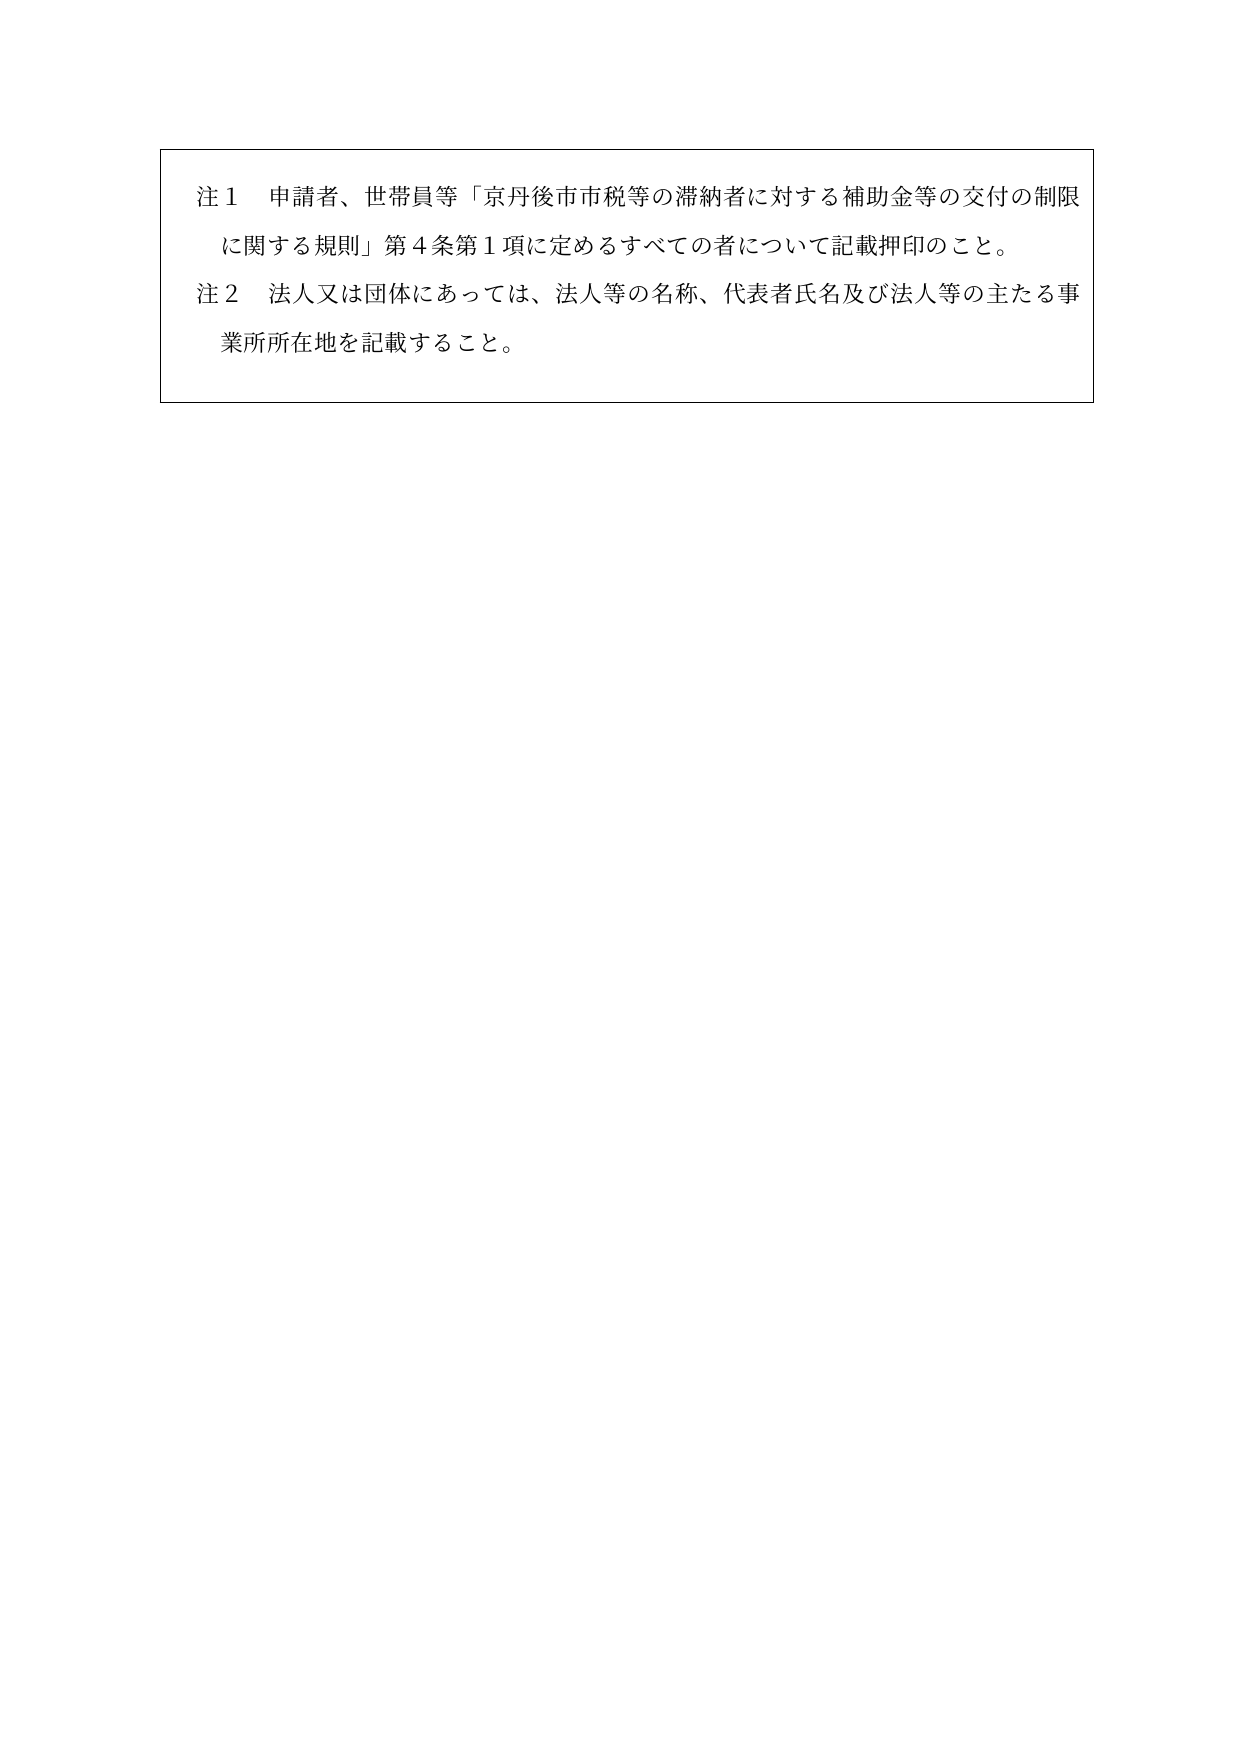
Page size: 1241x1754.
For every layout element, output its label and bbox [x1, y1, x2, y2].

table_header [161, 150, 1093, 402]
